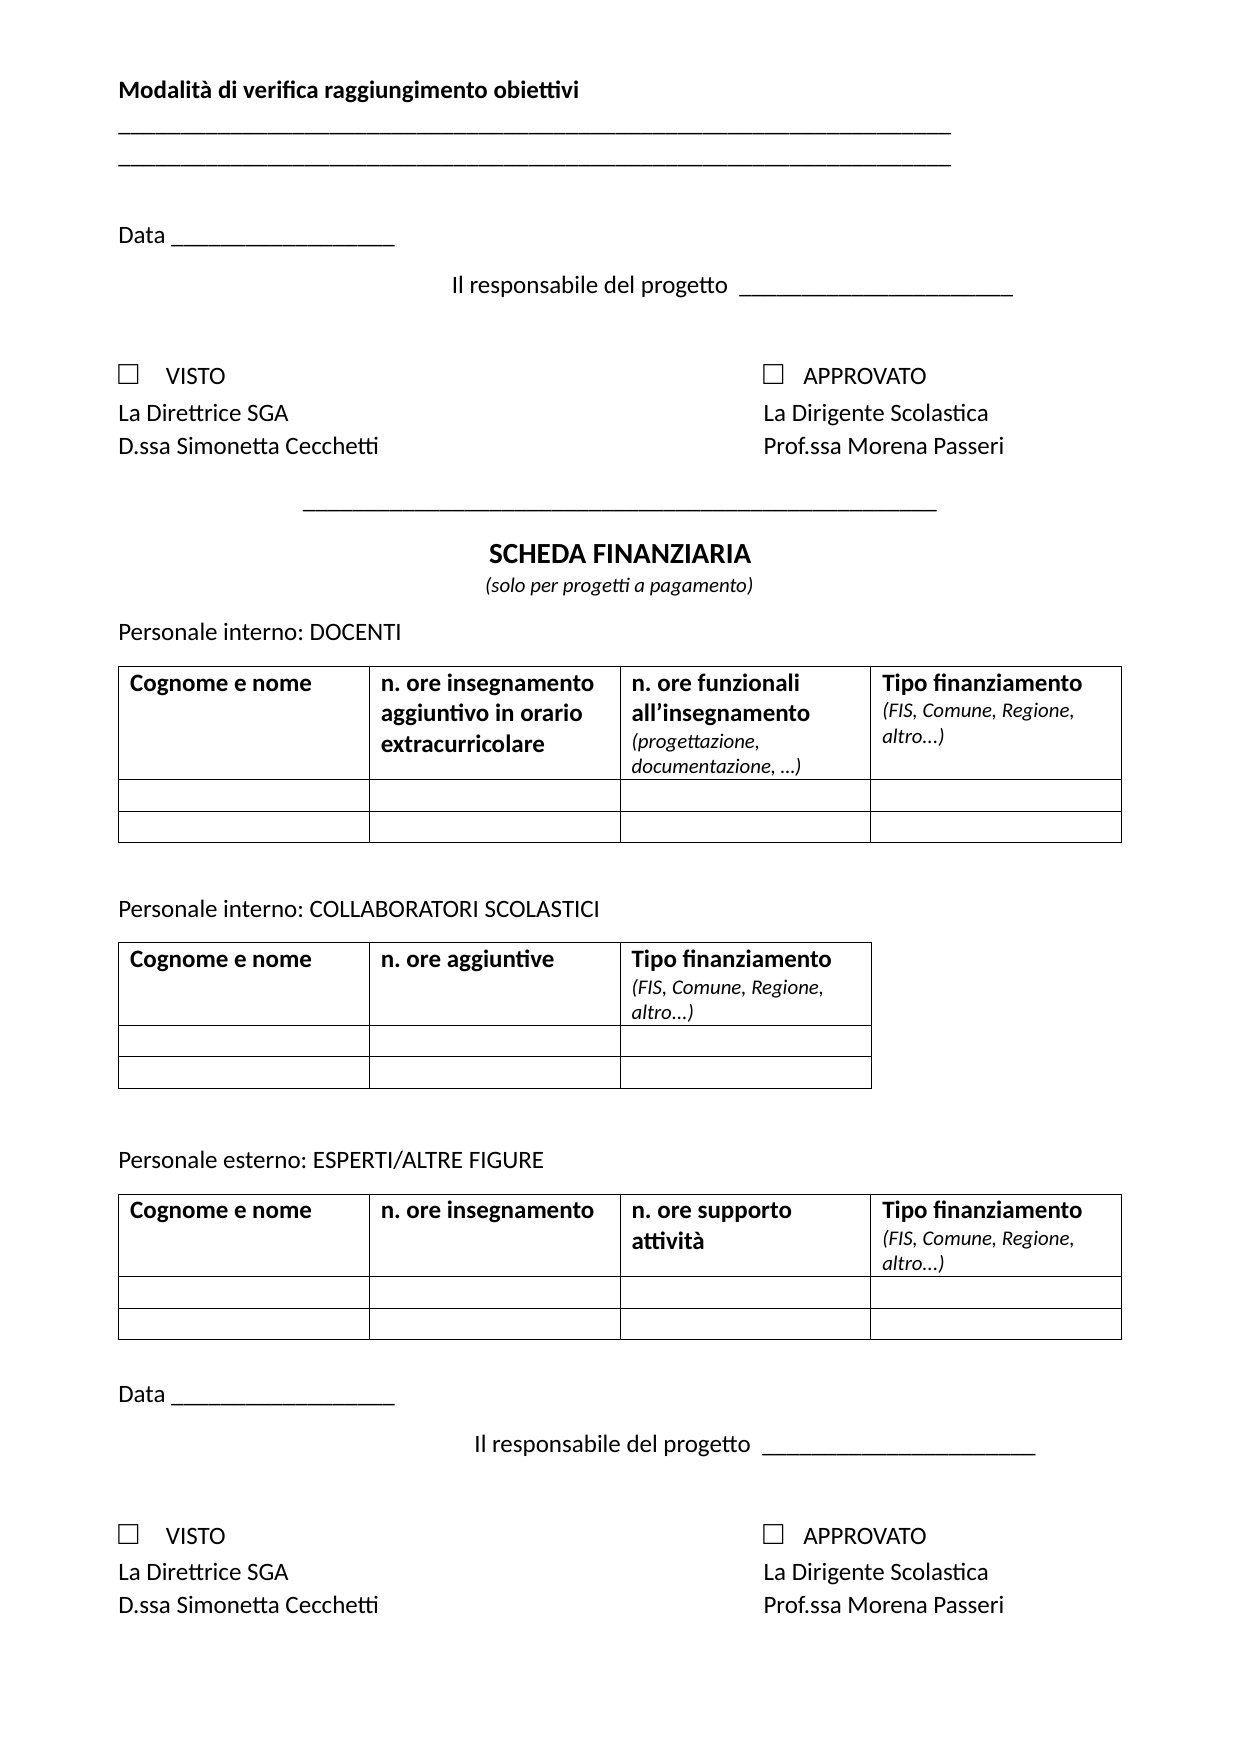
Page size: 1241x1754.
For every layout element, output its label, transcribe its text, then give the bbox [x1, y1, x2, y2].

table_cell [370, 1026, 620, 1056]
table_header n. ore funzionali all’insegnamento (progettazione, documentazione, …) [621, 667, 870, 779]
table_cell [621, 812, 870, 842]
table_cell [871, 1277, 1121, 1307]
table_header n. ore supporto attività [621, 1195, 870, 1276]
table_header Cognome e nome [119, 667, 369, 779]
text Il responsabile del progetto ______________________ [118, 1428, 1122, 1459]
table_cell [621, 1277, 870, 1307]
table_cell [370, 812, 620, 842]
table_header Tipo finanziamento (FIS, Comune, Regione, altro...) [871, 1195, 1121, 1276]
table_cell [370, 1277, 620, 1307]
text Modalità di verifica raggiungimento obiettivi ___________________________________________________________________ ___________________________________________________________________ [118, 74, 1122, 200]
text Personale esterno: ESPERTI/ALTRE FIGURE [118, 1144, 1122, 1174]
text SCHEDA FINANZIARIA (solo per progetti a pagamento) [118, 535, 1122, 598]
table_cell [871, 780, 1121, 811]
table_header Cognome e nome [119, 1195, 369, 1276]
text Il responsabile del progetto ______________________ [118, 269, 1122, 299]
table_header Tipo finanziamento (FIS, Comune, Regione, altro...) [621, 943, 871, 1025]
table_cell [119, 1277, 369, 1307]
table_cell [119, 1309, 369, 1339]
table_header n. ore aggiuntive [370, 943, 620, 1025]
table_header n. ore insegnamento aggiuntivo in orario extracurricolare [370, 667, 620, 779]
table_cell [621, 1057, 871, 1088]
table_header Cognome e nome [119, 943, 369, 1025]
table_header n. ore insegnamento [370, 1195, 620, 1276]
text ___________________________________________________ [118, 480, 1122, 515]
table_cell [370, 1057, 620, 1088]
text Data __________________ [118, 219, 1122, 250]
table_cell [621, 1026, 871, 1056]
table_cell [871, 812, 1121, 842]
table_cell [370, 1309, 620, 1339]
text □ VISTO □ APPROVATO La Direttrice SGA La Dirigente Scolastica D.ssa Simonetta Cecchetti Prof.ssa Morena Passeri [118, 1516, 1122, 1650]
text Data __________________ [118, 1379, 1122, 1409]
text Personale interno: DOCENTI [118, 616, 1122, 647]
table_cell [119, 812, 369, 842]
table_header Tipo finanziamento (FIS, Comune, Regione, altro...) [871, 667, 1121, 779]
table_cell [370, 780, 620, 811]
text □ VISTO □ APPROVATO La Direttrice SGA La Dirigente Scolastica D.ssa Simonetta Cecchetti Prof.ssa Morena Passeri [118, 357, 1122, 461]
table_cell [119, 780, 369, 811]
table_cell [119, 1026, 369, 1056]
table_cell [871, 1309, 1121, 1339]
table_cell [621, 780, 870, 811]
table_cell [621, 1309, 870, 1339]
table_cell [119, 1057, 369, 1088]
text Personale interno: COLLABORATORI SCOLASTICI [118, 893, 1122, 923]
